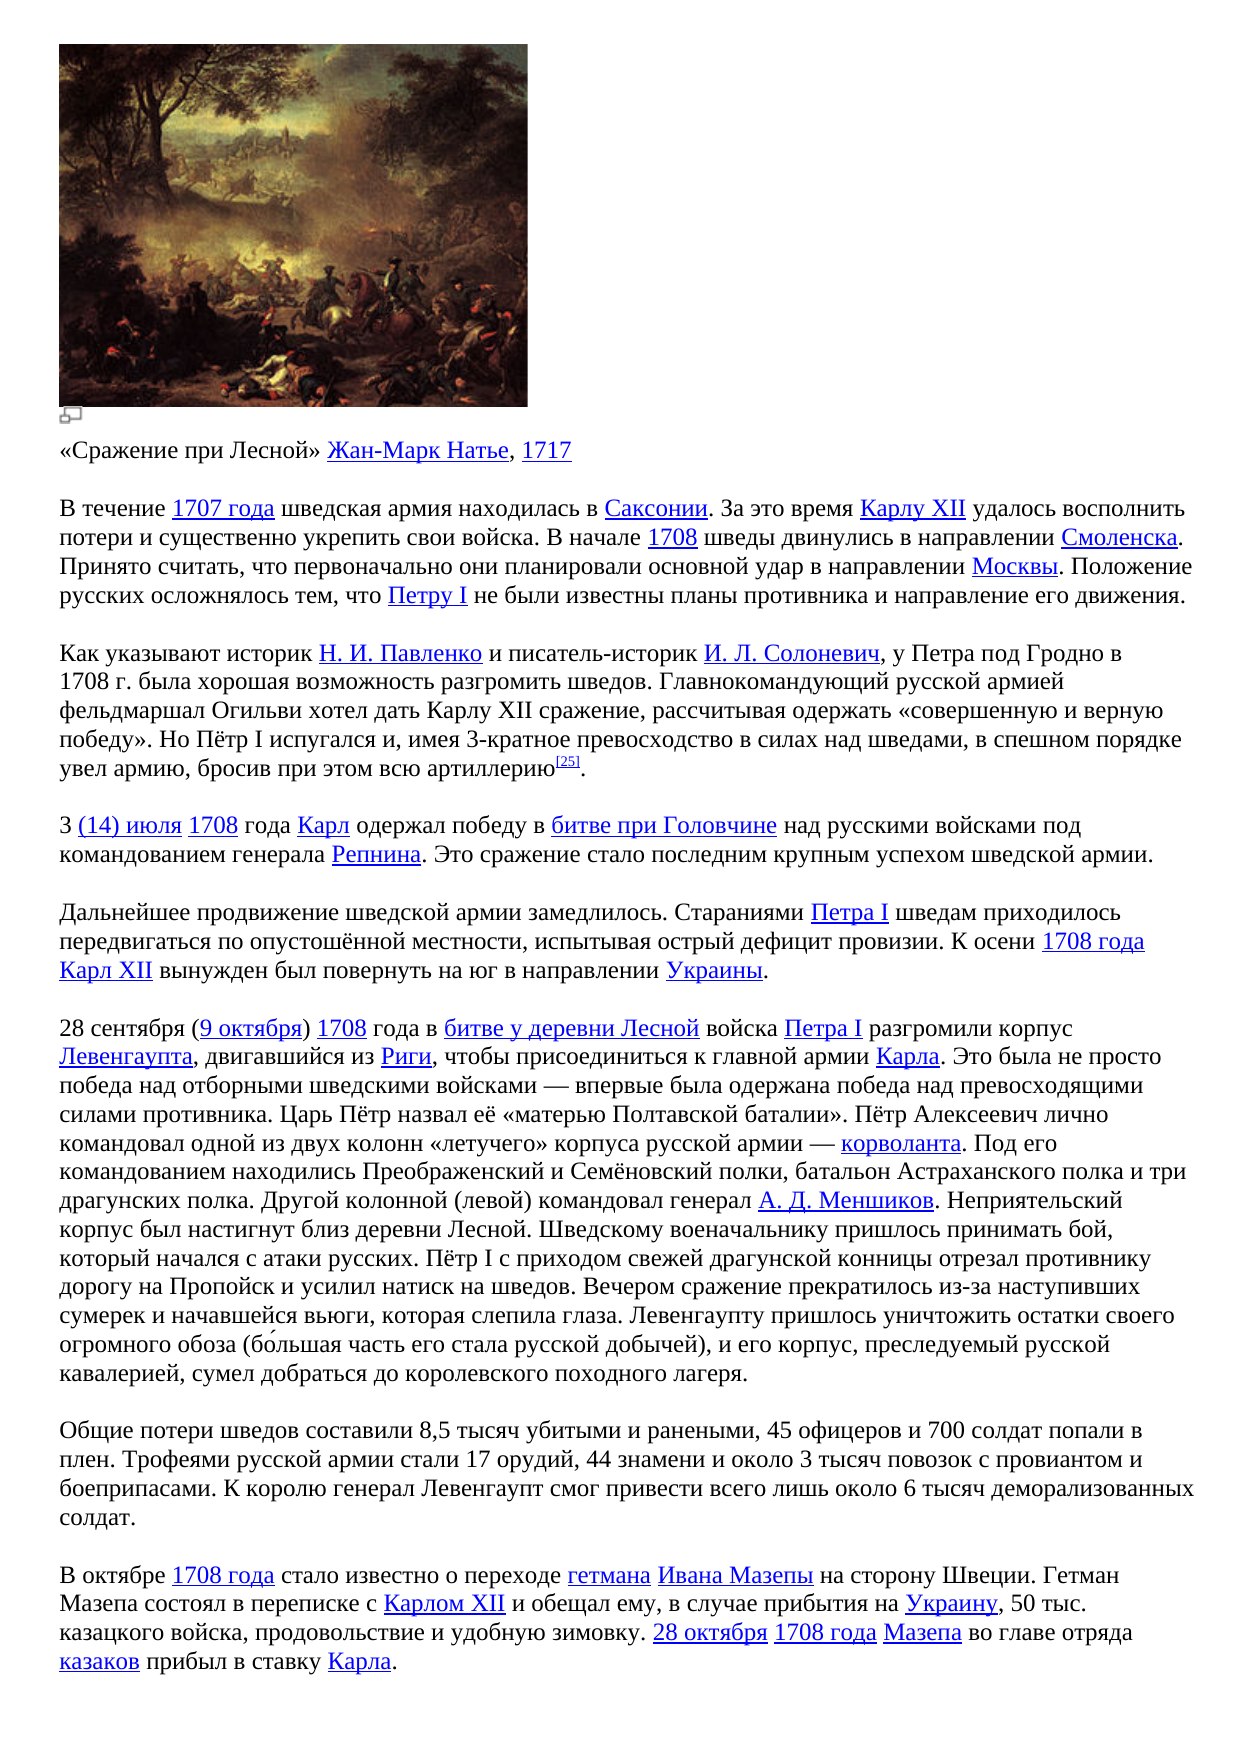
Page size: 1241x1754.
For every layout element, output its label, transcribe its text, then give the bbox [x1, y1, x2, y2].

text В октябре 1708 года стало известно о переходе гетмана Ивана Мазепы на сторону Швеции. Гетман Мазепа состоял в переписке с Карлом XII и обещал ему, в случае прибытия на Украину, 50 тыс. казацкого войска, продовольствие и удобную зимовку. 28 октября 1708 года Мазепа во главе отряда казаков прибыл в ставку Карла. [59, 1560, 1196, 1675]
text Общие потери шведов составили 8,5 тысяч убитыми и ранеными, 45 офицеров и 700 солдат попали в плен. Трофеями русской армии стали 17 орудий, 44 знамени и около 3 тысяч повозок с провиантом и боеприпасами. К королю генерал Левенгаупт смог привести всего лишь около 6 тысяч деморализованных солдат. [59, 1416, 1196, 1531]
picture [59, 44, 528, 424]
text Дальнейшее продвижение шведской армии замедлилось. Стараниями Петра I шведам приходилось передвигаться по опустошённой местности, испытывая острый дефицит провизии. К осени 1708 года Карл XII вынужден был повернуть на юг в направлении Украины. [59, 897, 1196, 983]
text Как указывают историк Н. И. Павленко и писатель-историк И. Л. Солоневич, у Петра под Гродно в . была хорошая возможность разгромить шведов. Главнокомандующий русской армией фельдмаршал Огильви хотел дать Карлу XII сражение, рассчитывая одержать «совершенную и верную победу». Но Пётр I испугался и, имея 3-кратное превосходство в силах над шведами, в спешном порядке увел армию, бросив при этом всю артиллерию[25]. [59, 638, 1196, 781]
text «Сражение при Лесной» Жан-Марк Натье, 1717 [59, 436, 1196, 464]
text В течение 1707 года шведская армия находилась в Саксонии. За это время Карлу XII удалось восполнить потери и существенно укрепить свои войска. В начале 1708 шведы двинулись в направлении Смоленска. Принято считать, что первоначально они планировали основной удар в направлении Москвы. Положение русских осложнялось тем, что Петру I не были известны планы противника и направление его движения. [59, 493, 1196, 608]
text 3 (14) июля 1708 года Карл одержал победу в битве при Головчине над русскими войсками под командованием генерала Репнина. Это сражение стало последним крупным успехом шведской армии. [59, 811, 1196, 868]
text 28 сентября (9 октября) 1708 года в битве у деревни Лесной войска Петра I разгромили корпус Левенгаупта, двигавшийся из Риги, чтобы присоединиться к главной армии Карла. Это была не просто победа над отборными шведскими войсками — впервые была одержана победа над превосходящими силами противника. Царь Пётр назвал её «матерью Полтавской баталии». Пётр Алексеевич лично командовал одной из двух колонн «летучего» корпуса русской армии — корволанта. Под его командованием находились Преображенский и Семёновский полки, батальон Астраханского полка и три драгунских полка. Другой колонной (левой) командовал генерал А. Д. Меншиков. Неприятельский корпус был настигнут близ деревни Лесной. Шведскому военачальнику пришлось принимать бой, который начался с атаки русских. Пётр I с приходом свежей драгунской конницы отрезал противнику дорогу на Пропойск и усилил натиск на шведов. Вечером сражение прекратилось из-за наступивших сумерек и начавшейся вьюги, которая слепила глаза. Левенгаупту пришлось уничтожить остатки своего огромного обоза (бо́льшая часть его стала русской добычей), и его корпус, преследуемый русской кавалерией, сумел добраться до королевского походного лагеря. [59, 1013, 1196, 1386]
